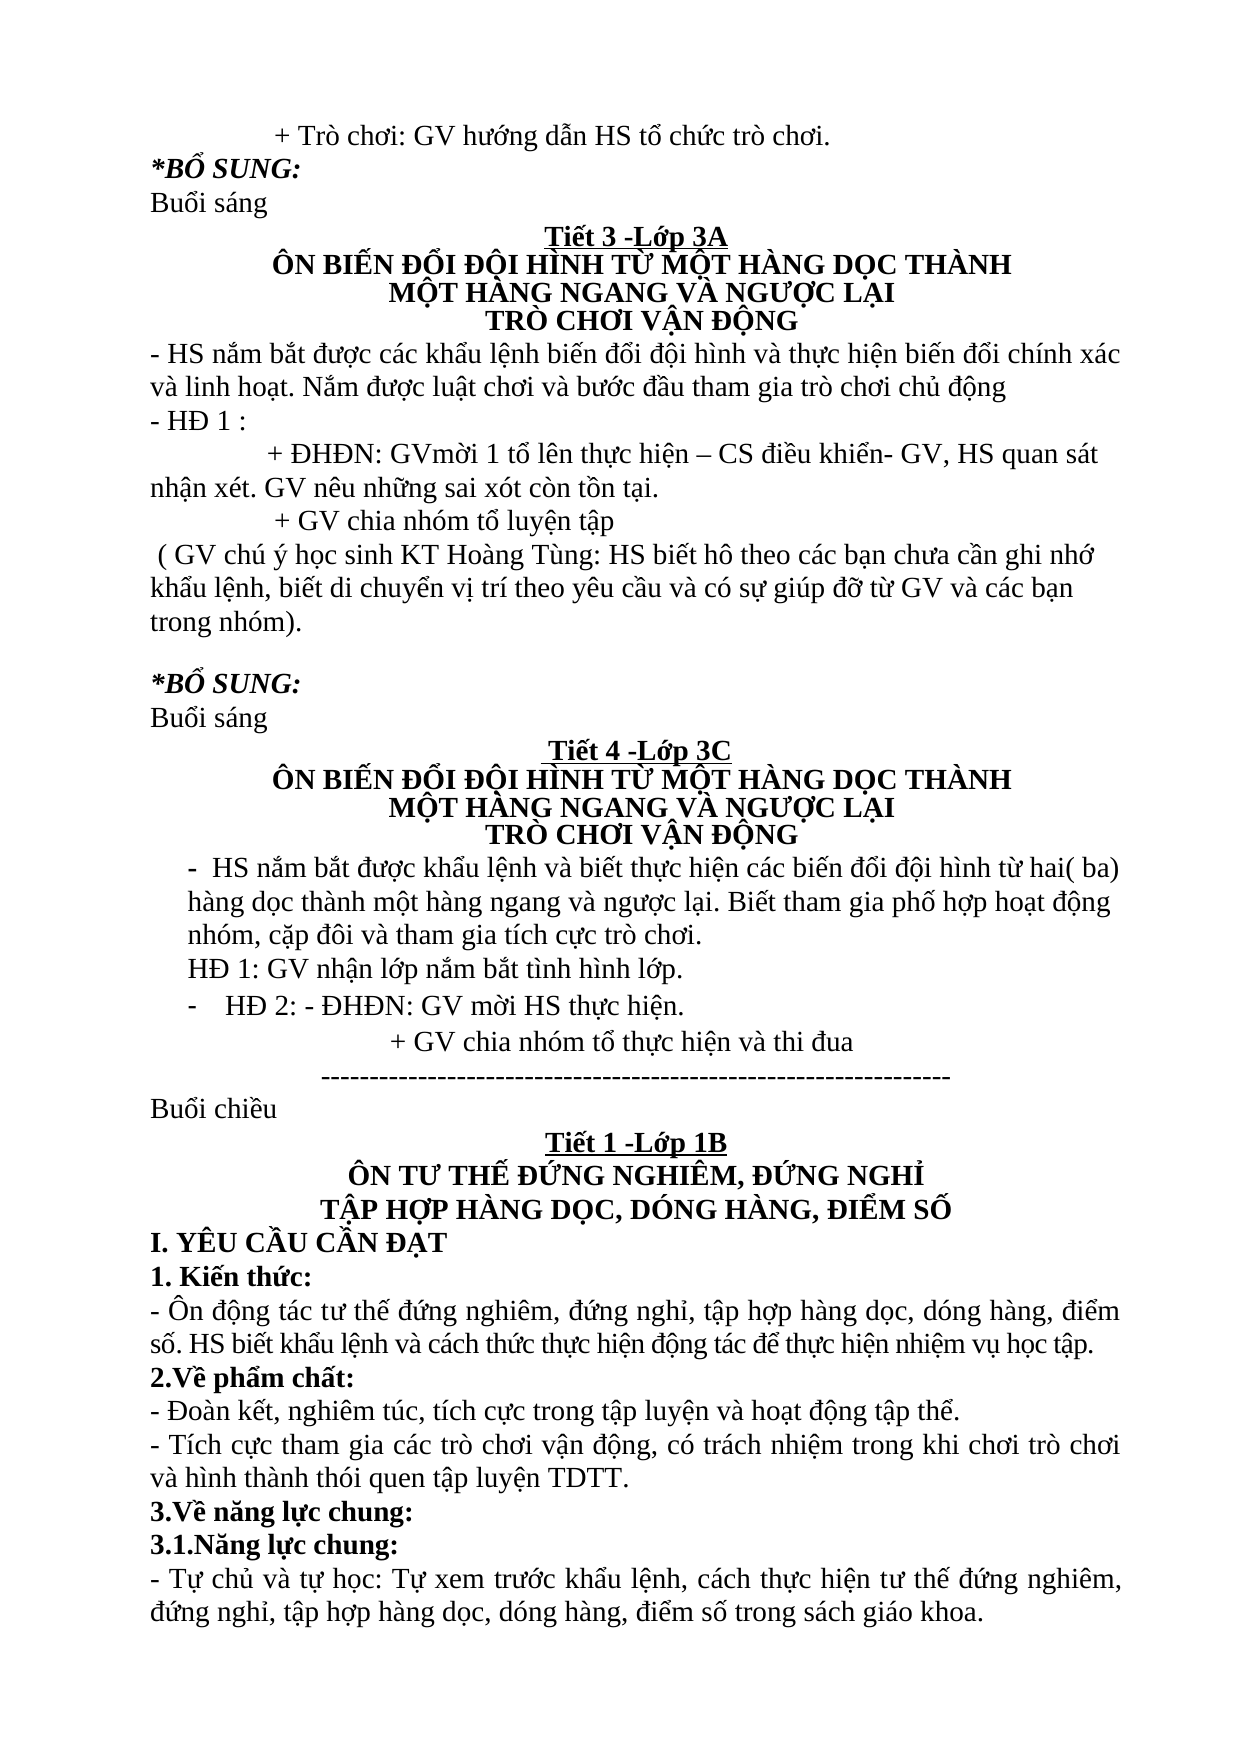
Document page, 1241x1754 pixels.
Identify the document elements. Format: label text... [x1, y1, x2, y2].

text - Tự chủ và tự học: Tự xem trước khẩu lệnh, cách thực hiện tư thế đứng nghiêm, đứng nghỉ, tập hợp hàng dọc, dóng hàng, điểm số trong sách giáo khoa. [150, 1561, 1122, 1628]
text + GV chia nhóm tổ thực hiện và thi đua [375, 1024, 1122, 1058]
text HĐ 1: GV nhận lớp nắm bắt tình hình lớp. [187, 951, 1122, 984]
text - HĐ 1 : [150, 403, 1122, 436]
text Buổi sáng [150, 700, 1122, 733]
text 1. Kiến thức: [150, 1259, 1122, 1293]
text MỘT HÀNG NGANG VÀ NGƯỢC LẠI [161, 280, 1122, 308]
text Buổi sáng [150, 185, 1122, 219]
text + GV chia nhóm tổ luyện tập [150, 503, 1122, 537]
text MỘT HÀNG NGANG VÀ NGƯỢC LẠI [161, 795, 1122, 823]
text ÔN TƯ THẾ ĐỨNG NGHIÊM, ĐỨNG NGHỈ [150, 1158, 1122, 1192]
text *BỔ SUNG: [150, 666, 1122, 700]
text - Đoàn kết, nghiêm túc, tích cực trong tập luyện và hoạt động tập thể. [150, 1393, 1122, 1427]
text 2.Về phẩm chất: [150, 1360, 1122, 1393]
text Tiết 3 -Lớp 3A [150, 219, 1122, 252]
text Tiết 4 -Lớp 3C [150, 733, 1122, 767]
text + ĐHĐN: GVmời 1 tổ lên thực hiện – CS điều khiển- GV, HS quan sát nhận xét. GV nêu những sai xót còn tồn tại. [150, 436, 1122, 503]
text ÔN BIẾN ĐỔI ĐỘI HÌNH TỪ MỘT HÀNG DỌC THÀNH [161, 252, 1122, 280]
text + Trò chơi: GV hướng dẫn HS tổ chức trò chơi. [150, 118, 1122, 152]
text ÔN BIẾN ĐỔI ĐỘI HÌNH TỪ MỘT HÀNG DỌC THÀNH [161, 767, 1122, 795]
text I. YÊU CẦU CẦN ĐẠT [150, 1226, 1122, 1259]
text 3.1.Năng lực chung: [150, 1527, 1122, 1561]
text TRÒ CHƠI VẬN ĐỘNG [161, 823, 1122, 850]
text ( GV chú ý học sinh KT Hoàng Tùng: HS biết hô theo các bạn chưa cần ghi nhớ khẩu lệnh, biết di chuyển vị trí theo yêu cầu và có sự giúp đỡ từ GV và các bạn trong nhóm). [150, 537, 1122, 638]
text TẬP HỢP HÀNG DỌC, DÓNG HÀNG, ĐIỂM SỐ [150, 1192, 1122, 1226]
text ----------------------------------------------------------------- [150, 1058, 1122, 1091]
text Tiết 1 -Lớp 1B [150, 1125, 1122, 1158]
text *BỔ SUNG: [150, 152, 1122, 185]
text - Tích cực tham gia các trò chơi vận động, có trách nhiệm trong khi chơi trò chơi và hình thành thói quen tập luyện TDTT. [150, 1427, 1122, 1494]
text TRÒ CHƠI VẬN ĐỘNG [161, 308, 1122, 336]
list HĐ 2: - ĐHĐN: GV mời HS thực hiện. [187, 984, 1122, 1024]
text 3.Về năng lực chung: [150, 1494, 1122, 1527]
text - HS nắm bắt được khẩu lệnh và biết thực hiện các biến đổi đội hình từ hai( ba) hàng dọc thành một hàng ngang và ngược lại. Biết tham gia phố hợp hoạt động nhóm, cặp đôi và tham gia tích cực trò chơi. [187, 850, 1122, 951]
text Buổi chiều [150, 1091, 1122, 1125]
text - Ôn động tác tư thế đứng nghiêm, đứng nghỉ, tập hợp hàng dọc, dóng hàng, điểm số. HS biết khẩu lệnh và cách thức thực hiện động tác để thực hiện nhiệm vụ học tập. [150, 1293, 1122, 1360]
